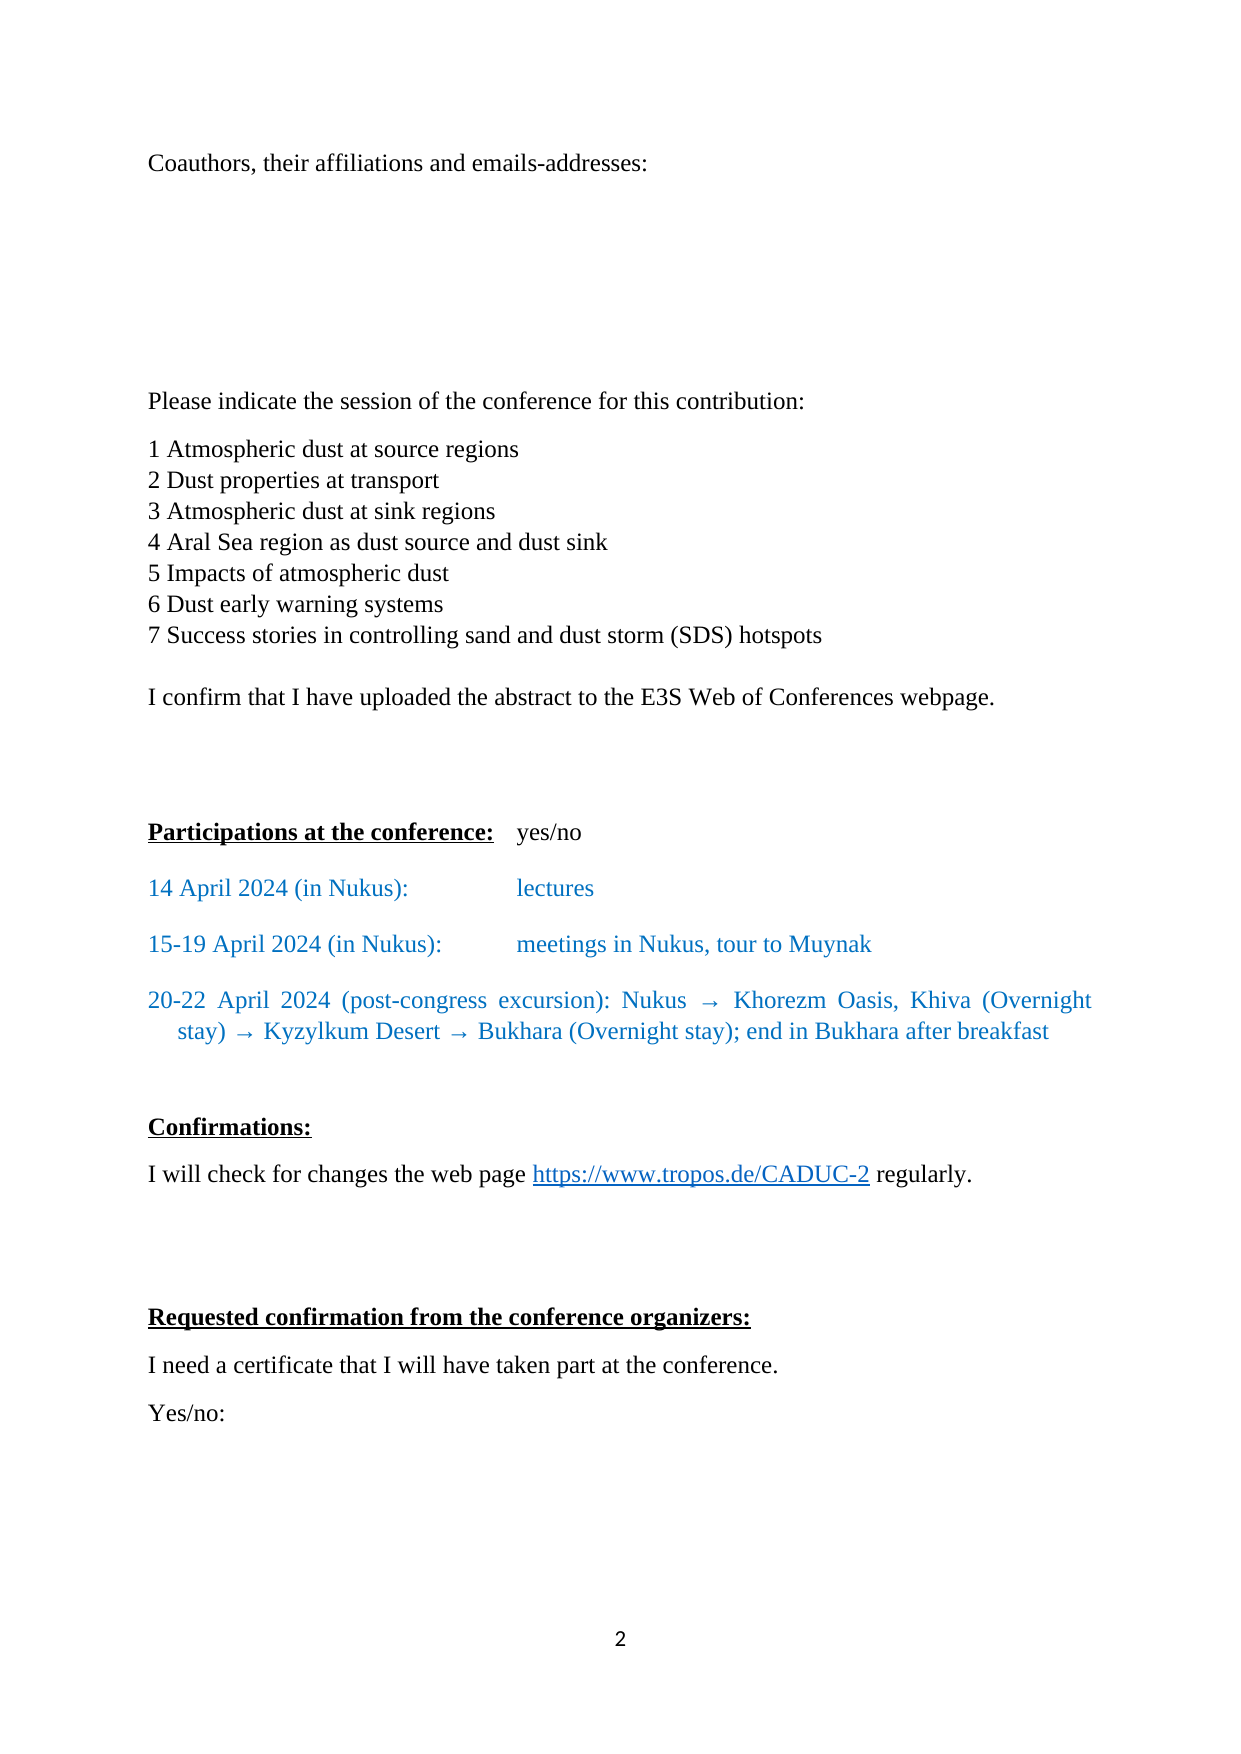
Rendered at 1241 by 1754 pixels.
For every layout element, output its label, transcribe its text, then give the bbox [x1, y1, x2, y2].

text 6 Dust early warning systems [148, 589, 1093, 618]
text Confirmations: [148, 1112, 1093, 1140]
text Participations at the conference: yes/no [148, 817, 1093, 846]
text 5 Impacts of atmospheric dust [148, 558, 1093, 587]
text Yes/no: [148, 1398, 1093, 1427]
text 1 Atmospheric dust at source regions [148, 434, 1093, 463]
text 7 Success stories in controlling sand and dust storm (SDS) hotspots [148, 620, 1093, 649]
text I confirm that I have uploaded the abstract to the E3S Web of Conferences webpage. [148, 682, 1093, 711]
text Requested confirmation from the conference organizers: [148, 1302, 1093, 1331]
text 14 April 2024 (in Nukus): lectures [148, 873, 1093, 902]
text I need a certificate that I will have taken part at the conference. [148, 1350, 1093, 1379]
text Coauthors, their affiliations and emails-addresses: [148, 148, 1093, 176]
text 4 Aral Sea region as dust source and dust sink [148, 527, 1093, 556]
text 2 Dust properties at transport [148, 465, 1093, 494]
text 20-22 April 2024 (post-congress excursion): Nukus → Khorezm Oasis, Khiva (Overnight stay) → Kyzylkum Desert → Bukhara (Overnight stay); end in Bukhara after breakfast [148, 985, 1093, 1045]
text 3 Atmospheric dust at sink regions [148, 496, 1093, 525]
text 15-19 April 2024 (in Nukus): meetings in Nukus, tour to Muynak [148, 929, 1093, 958]
text I will check for changes the web page https://www.tropos.de/CADUC-2 regularly. [148, 1159, 1093, 1188]
text Please indicate the session of the conference for this contribution: [148, 386, 1093, 415]
